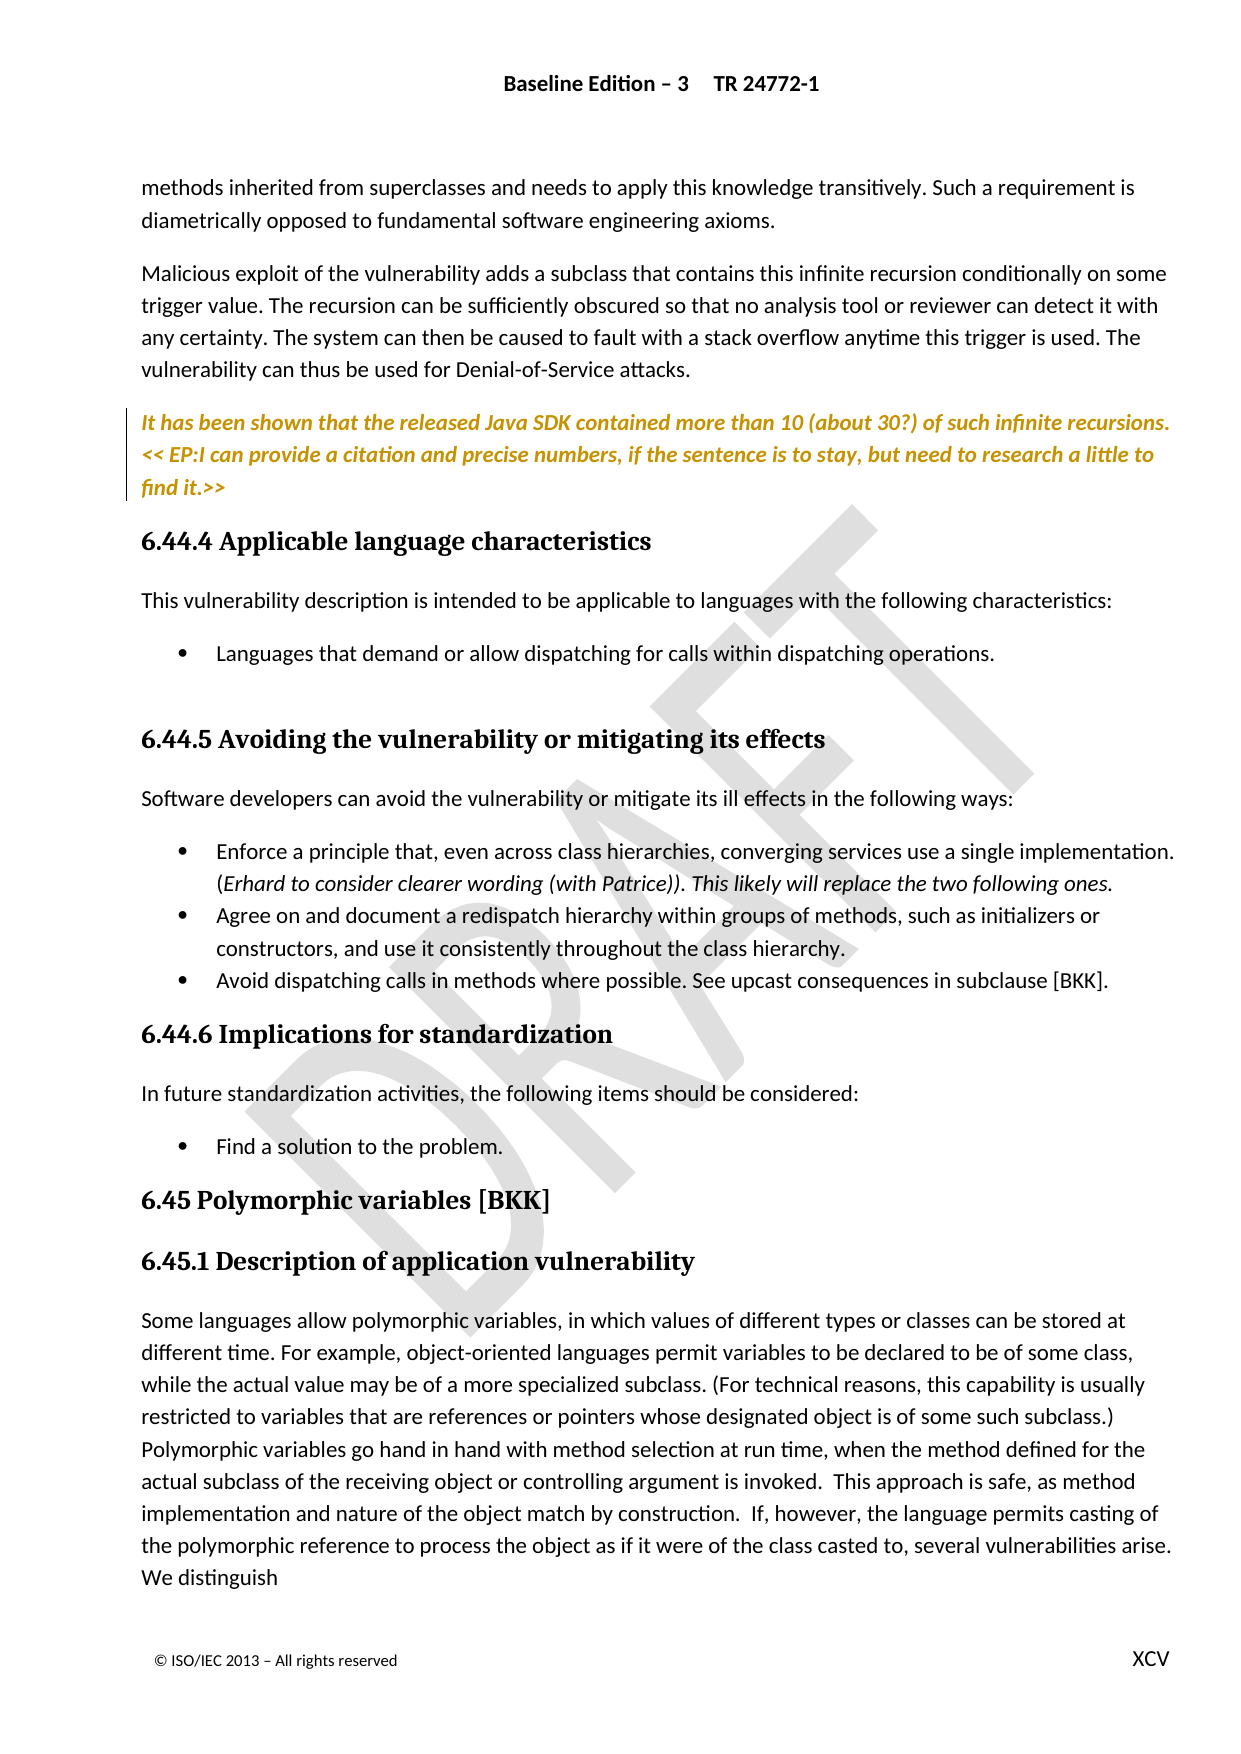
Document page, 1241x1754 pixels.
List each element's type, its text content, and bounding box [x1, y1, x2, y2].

text Some languages allow polymorphic variables, in which values of different types or classes can be stored at different time. For example, object-oriented languages permit variables to be declared to be of some class, while the actual value may be of a more specialized subclass. (For technical reasons, this capability is usually restricted to variables that are references or pointers whose designated object is of some such subclass.) Polymorphic variables go hand in hand with method selection at run time, when the method defined for the actual subclass of the receiving object or controlling argument is invoked. This approach is safe, as method implementation and nature of the object match by construction. If, however, the language permits casting of the polymorphic reference to process the object as if it were of the class casted to, several vulnerabilities arise. We distinguish [141, 1306, 1182, 1591]
subtitle 6.44.4 Applicable language characteristics [141, 526, 1182, 557]
subtitle 6.45 Polymorphic variables [BKK] [141, 1185, 1182, 1216]
list Agree on and document a redispatch hierarchy within groups of methods, such as initializers or constructors, and use it consistently throughout the class hierarchy. [178, 902, 1182, 962]
list Languages that demand or allow dispatching for calls within dispatching operations. [178, 639, 1182, 667]
subtitle 6.44.6 Implications for standardization [141, 1019, 1182, 1050]
text Malicious exploit of the vulnerability adds a subclass that contains this infinite recursion conditionally on some trigger value. The recursion can be sufficiently obscured so that no analysis tool or reviewer can detect it with any certainty. The system can then be caused to fault with a stack overflow anytime this trigger is used. The vulnerability can thus be used for Denial-of-Service attacks. [141, 259, 1182, 383]
list Avoid dispatching calls in methods where possible. See upcast consequences in subclause [BKK]. [178, 966, 1182, 994]
text It has been shown that the released Java SDK contained more than 10 (about 30?) of such infinite recursions. << EP:I can provide a citation and precise numbers, if the sentence is to stay, but need to research a little to find it.>> [141, 408, 1182, 501]
text Software developers can avoid the vulnerability or mitigate its ill effects in the following ways: [141, 784, 1182, 812]
list Enforce a principle that, even across class hierarchies, converging services use a single implementation.(Erhard to consider clearer wording (with Patrice)). This likely will replace the two following ones. [178, 837, 1182, 897]
subtitle 6.44.5 Avoiding the vulnerability or mitigating its effects [141, 724, 1182, 755]
subtitle 6.45.1 Description of application vulnerability [141, 1246, 1182, 1277]
text This vulnerability description is intended to be applicable to languages with the following characteristics: [141, 586, 1182, 614]
list Find a solution to the problem. [178, 1132, 1182, 1160]
text In future standardization activities, the following items should be considered: [141, 1079, 1182, 1107]
